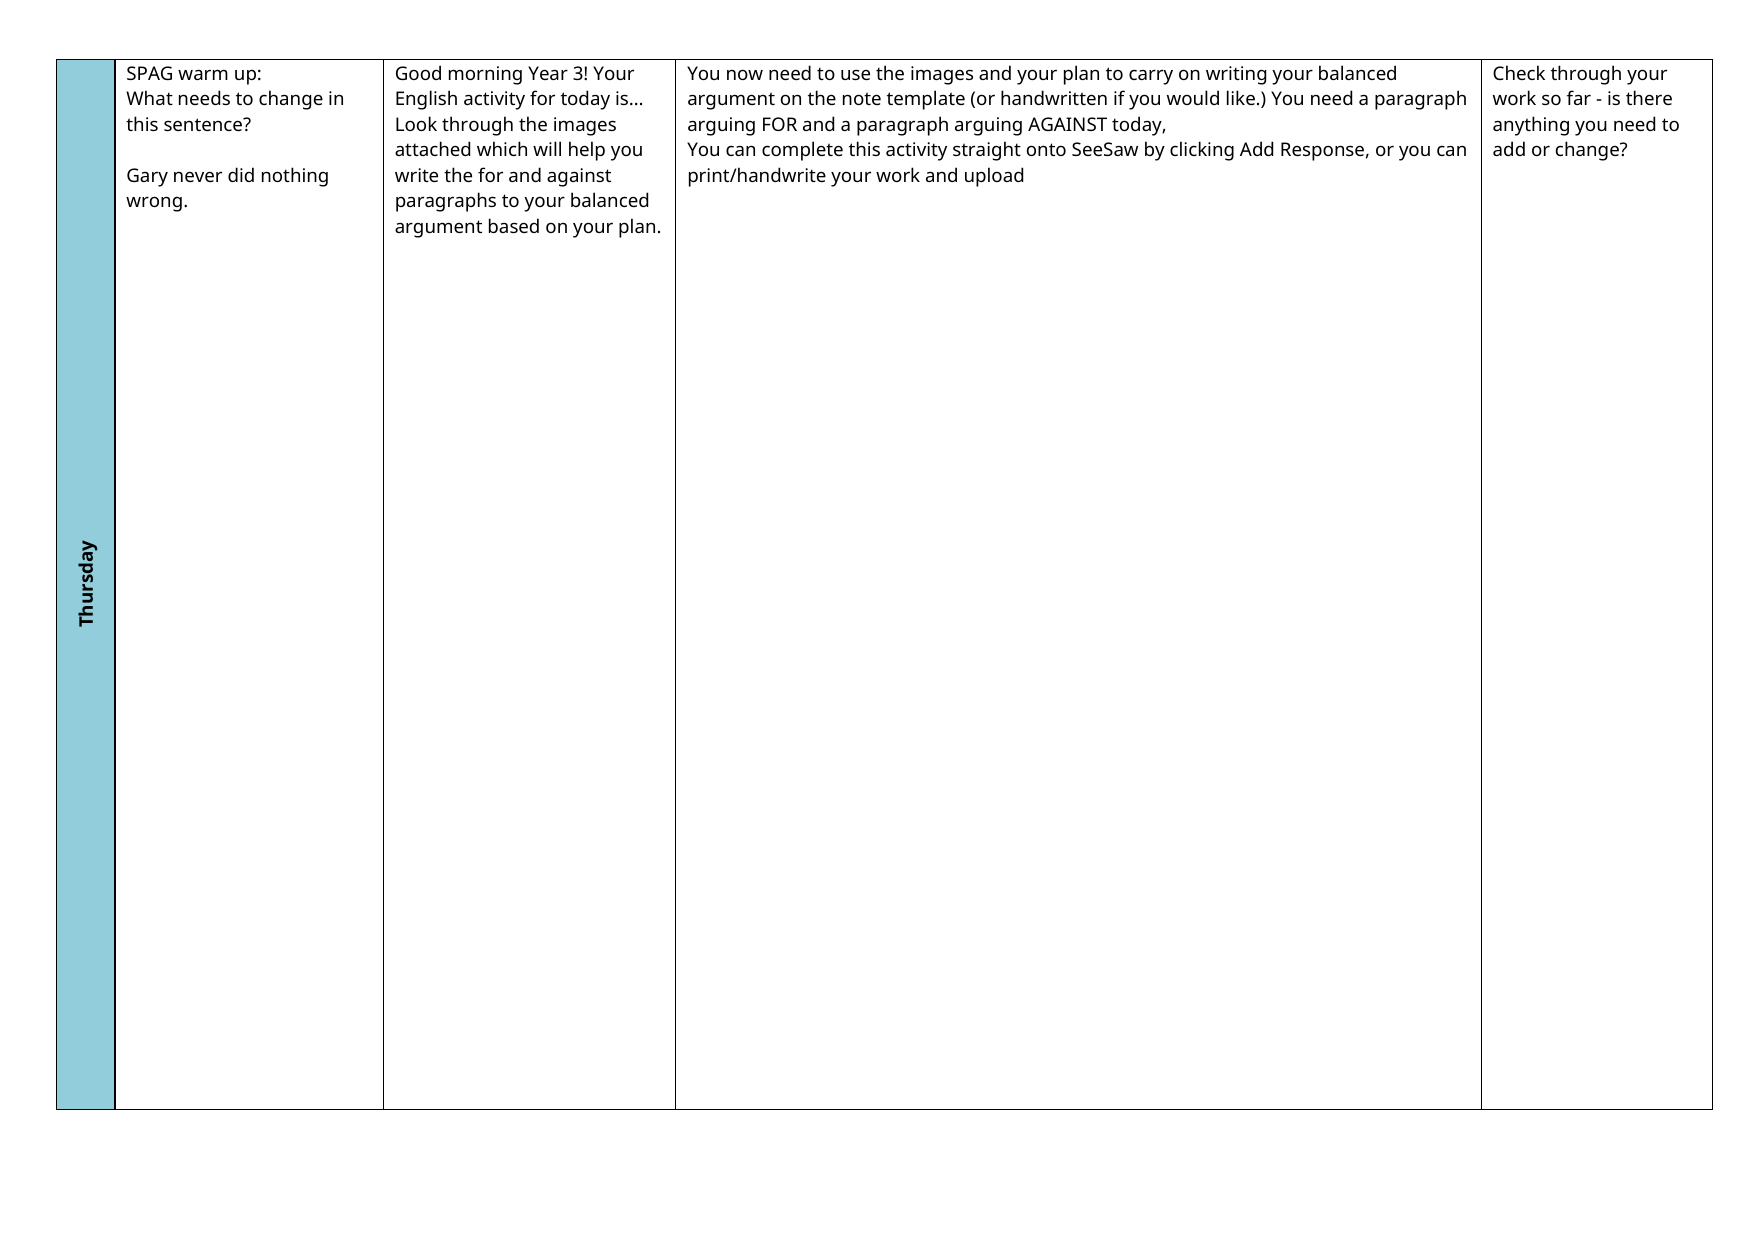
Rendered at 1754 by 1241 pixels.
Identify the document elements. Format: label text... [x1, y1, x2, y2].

table_cell Good morning Year 3! Your English activity for today is… Look through the images attached which will help you write the for and against paragraphs to your balanced argument based on your plan. [384, 60, 675, 1109]
table_cell SPAG warm up: What needs to change in this sentence? Gary never did nothing wrong. [116, 60, 383, 1109]
table_cell You now need to use the images and your plan to carry on writing your balanced argument on the note template (or handwritten if you would like.) You need a paragraph arguing FOR and a paragraph arguing AGAINST today, You can complete this activity straight onto SeeSaw by clicking Add Response, or you can print/handwrite your work and upload [676, 60, 1481, 1109]
table_cell Thursday [57, 60, 114, 1109]
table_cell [1482, 60, 1712, 1109]
